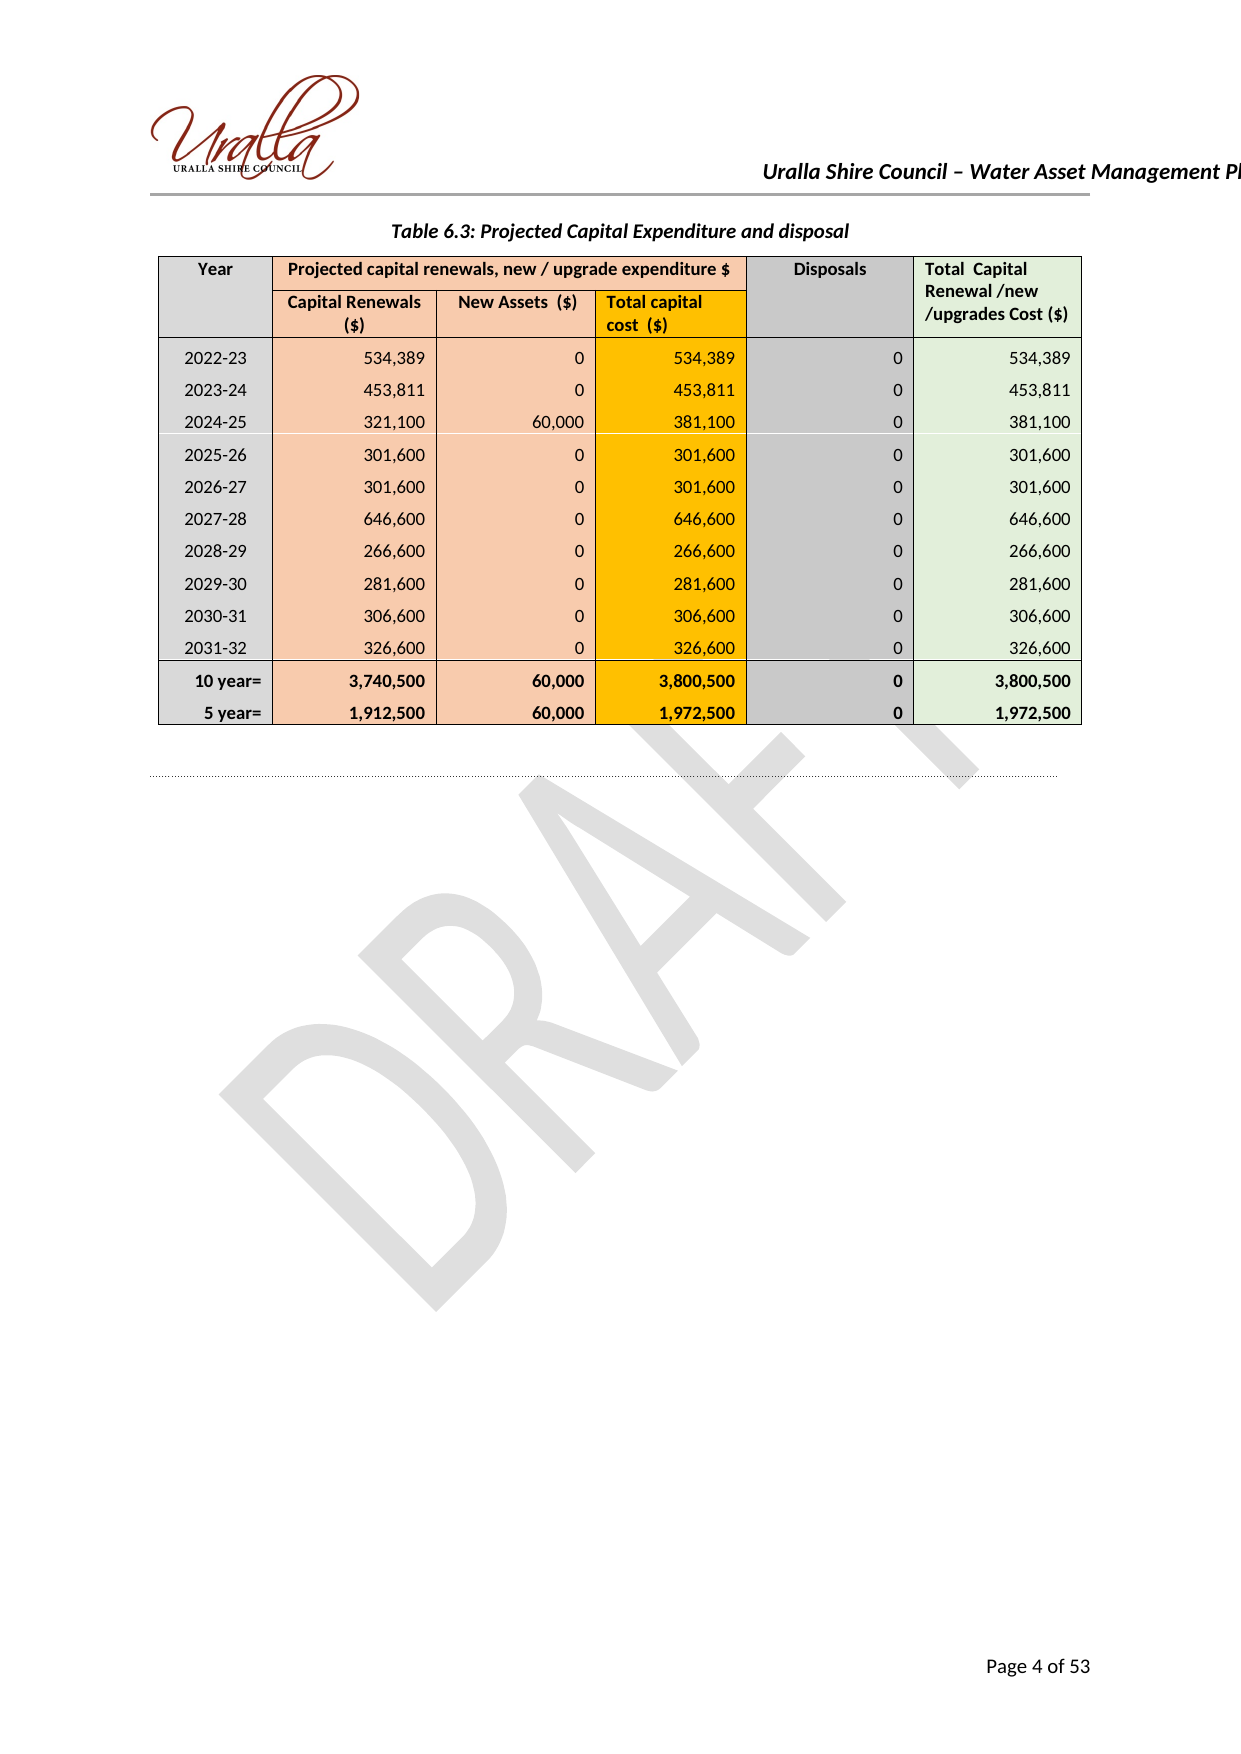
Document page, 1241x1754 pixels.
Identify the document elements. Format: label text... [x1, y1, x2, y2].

table_cell 266,600 [273, 530, 436, 563]
subtitle Table 6.3: Projected Capital Expenditure and disposal [150, 218, 1090, 243]
table_cell 2024-25 [159, 401, 272, 433]
table_cell 301,600 [596, 434, 746, 466]
table_cell 60,000 [437, 661, 595, 692]
table_cell New Assets ($) [437, 291, 595, 337]
table_cell 2022-23 [159, 338, 272, 369]
table_cell 0 [437, 563, 595, 595]
table_cell 0 [437, 530, 595, 563]
table_cell 266,600 [596, 530, 746, 563]
table_cell 10 year= [159, 661, 272, 692]
table_cell 381,100 [914, 401, 1081, 433]
table_cell 0 [437, 627, 595, 659]
table_header Year [159, 257, 272, 337]
picture [150, 75, 360, 180]
table_cell 646,600 [914, 498, 1081, 530]
table_cell 306,600 [273, 595, 436, 627]
table_cell 2030-31 [159, 595, 272, 627]
table_cell 301,600 [914, 466, 1081, 498]
table_cell 1,912,500 [273, 692, 436, 724]
table_cell 326,600 [914, 627, 1081, 659]
table_cell 306,600 [596, 595, 746, 627]
table_cell 2031-32 [159, 627, 272, 659]
table_cell 281,600 [273, 563, 436, 595]
table_cell 0 [437, 466, 595, 498]
table_cell 1,972,500 [914, 692, 1081, 724]
table_cell 301,600 [273, 466, 436, 498]
table_cell 2028-29 [159, 530, 272, 563]
table_cell 0 [437, 369, 595, 401]
table_cell 0 [437, 595, 595, 627]
table_cell 534,389 [596, 338, 746, 369]
table_cell 3,800,500 [596, 661, 746, 692]
table_cell 326,600 [596, 627, 746, 659]
table_cell 306,600 [914, 595, 1081, 627]
table_cell 321,100 [273, 401, 436, 433]
table_cell 60,000 [437, 401, 595, 433]
table_cell Capital Renewals ($) [273, 291, 436, 337]
table_cell 0 [747, 369, 913, 401]
table_cell 3,800,500 [914, 661, 1081, 692]
table_cell 381,100 [596, 401, 746, 433]
table_cell 2027-28 [159, 498, 272, 530]
table_cell 60,000 [437, 692, 595, 724]
table_cell 0 [747, 434, 913, 466]
table_cell 2029-30 [159, 563, 272, 595]
table_cell 646,600 [596, 498, 746, 530]
table_cell 0 [747, 563, 913, 595]
table_cell 326,600 [273, 627, 436, 659]
table_cell 0 [437, 434, 595, 466]
table_cell 0 [747, 498, 913, 530]
table_cell 301,600 [596, 466, 746, 498]
table_cell 1,972,500 [596, 692, 746, 724]
table_cell 0 [747, 661, 913, 692]
table_header Total Capital Renewal /new /upgrades Cost ($) [914, 257, 1081, 337]
table_cell 5 year= [159, 692, 272, 724]
table_cell 2026-27 [159, 466, 272, 498]
table_cell 0 [747, 627, 913, 659]
table_cell 2023-24 [159, 369, 272, 401]
table_header Disposals [747, 257, 913, 337]
table_cell 453,811 [914, 369, 1081, 401]
table_cell 0 [747, 530, 913, 563]
table_cell 646,600 [273, 498, 436, 530]
table_cell Total capital cost ($) [596, 291, 746, 337]
table_cell 301,600 [914, 434, 1081, 466]
table_cell 301,600 [273, 434, 436, 466]
table_cell 534,389 [914, 338, 1081, 369]
table_cell 0 [747, 466, 913, 498]
table_cell 0 [747, 595, 913, 627]
table_cell 281,600 [596, 563, 746, 595]
table_cell 0 [437, 338, 595, 369]
table_cell 266,600 [914, 530, 1081, 563]
table_cell 0 [747, 401, 913, 433]
table_cell 534,389 [273, 338, 436, 369]
table_cell 281,600 [914, 563, 1081, 595]
table_cell 0 [437, 498, 595, 530]
table_header Projected capital renewals, new / upgrade expenditure $ [273, 257, 746, 290]
table_cell 2025-26 [159, 434, 272, 466]
table_cell 453,811 [273, 369, 436, 401]
table_cell 453,811 [596, 369, 746, 401]
table_cell 0 [747, 692, 913, 724]
table_cell 0 [747, 338, 913, 369]
table_cell 3,740,500 [273, 661, 436, 692]
